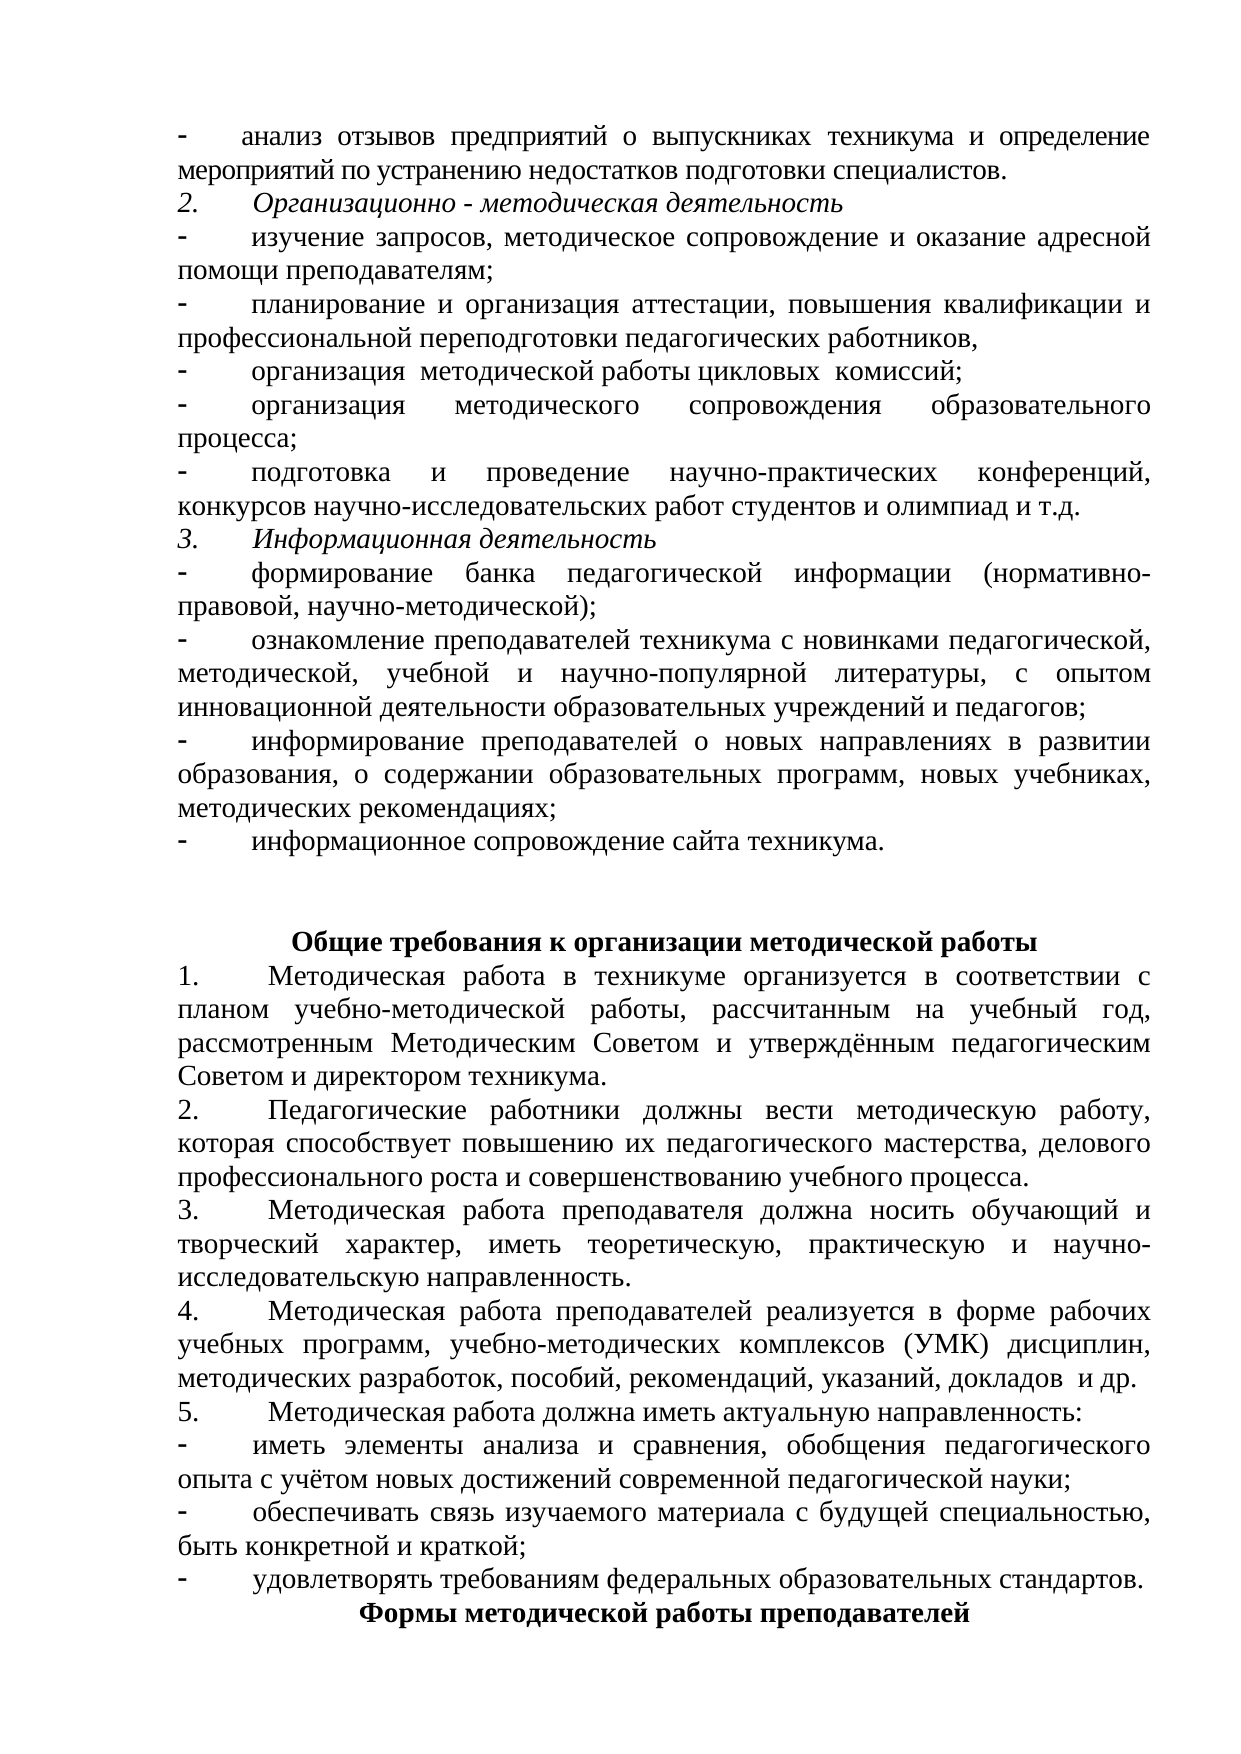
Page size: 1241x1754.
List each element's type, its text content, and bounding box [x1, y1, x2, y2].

text Общие требования к организации методической работы [177, 924, 1152, 958]
list организация методического сопровождения образовательного процесса; [177, 387, 1152, 454]
list информационное сопровождение сайта техникума. [177, 823, 1152, 857]
list Методическая работа в техникуме организуется в соответствии с планом учебно-методической работы, рассчитанным на учебный год, рассмотренным Методическим Советом и утверждённым педагогическим Советом и директором техникума. [177, 958, 1152, 1092]
list Информационная деятельность [177, 521, 1150, 555]
list планирование и организация аттестации, повышения квалификации и профессиональной переподготовки педагогических работников, [177, 286, 1152, 353]
list организация методической работы цикловых комиссий; [177, 353, 1152, 387]
list изучение запросов, методическое сопровождение и оказание адресной помощи преподавателям; [177, 219, 1152, 286]
list удовлетворять требованиям федеральных образовательных стандартов. [177, 1562, 1152, 1595]
text Формы методической работы преподавателей [177, 1595, 1152, 1629]
list Методическая работа должна иметь актуальную направленность: [177, 1394, 1152, 1427]
list подготовка и проведение научно-практических конференций, конкурсов научно-исследовательских работ студентов и олимпиад и т.д. [177, 454, 1152, 521]
list Педагогические работники должны вести методическую работу, которая способствует повышению их педагогического мастерства, делового профессионального роста и совершенствованию учебного процесса. [177, 1092, 1152, 1192]
list Организационно - методическая деятельность [177, 185, 1150, 219]
list иметь элементы анализа и сравнения, обобщения педагогического опыта с учётом новых достижений современной педагогической науки; [177, 1427, 1152, 1494]
list Методическая работа преподавателя должна носить обучающий и творческий характер, иметь теоретическую, практическую и научно-исследовательскую направленность. [177, 1192, 1152, 1293]
list обеспечивать связь изучаемого материала с будущей специальностью, быть конкретной и краткой; [177, 1494, 1152, 1562]
list Методическая работа преподавателей реализуется в форме рабочих учебных программ, учебно-методических комплексов (УМК) дисциплин, методических разработок, пособий, рекомендаций, указаний, докладов и др. [177, 1293, 1152, 1394]
list ознакомление преподавателей техникума с новинками педагогической, методической, учебной и научно-популярной литературы, с опытом инновационной деятельности образовательных учреждений и педагогов; [177, 622, 1152, 723]
list информирование преподавателей о новых направлениях в развитии образования, о содержании образовательных программ, новых учебниках, методических рекомендациях; [177, 723, 1152, 823]
list формирование банка педагогической информации (нормативно-правовой, научно-методической); [177, 555, 1152, 622]
list анализ отзывов предприятий о выпускниках техникума и определение мероприятий по устранению недостатков подготовки специалистов. [177, 118, 1150, 185]
